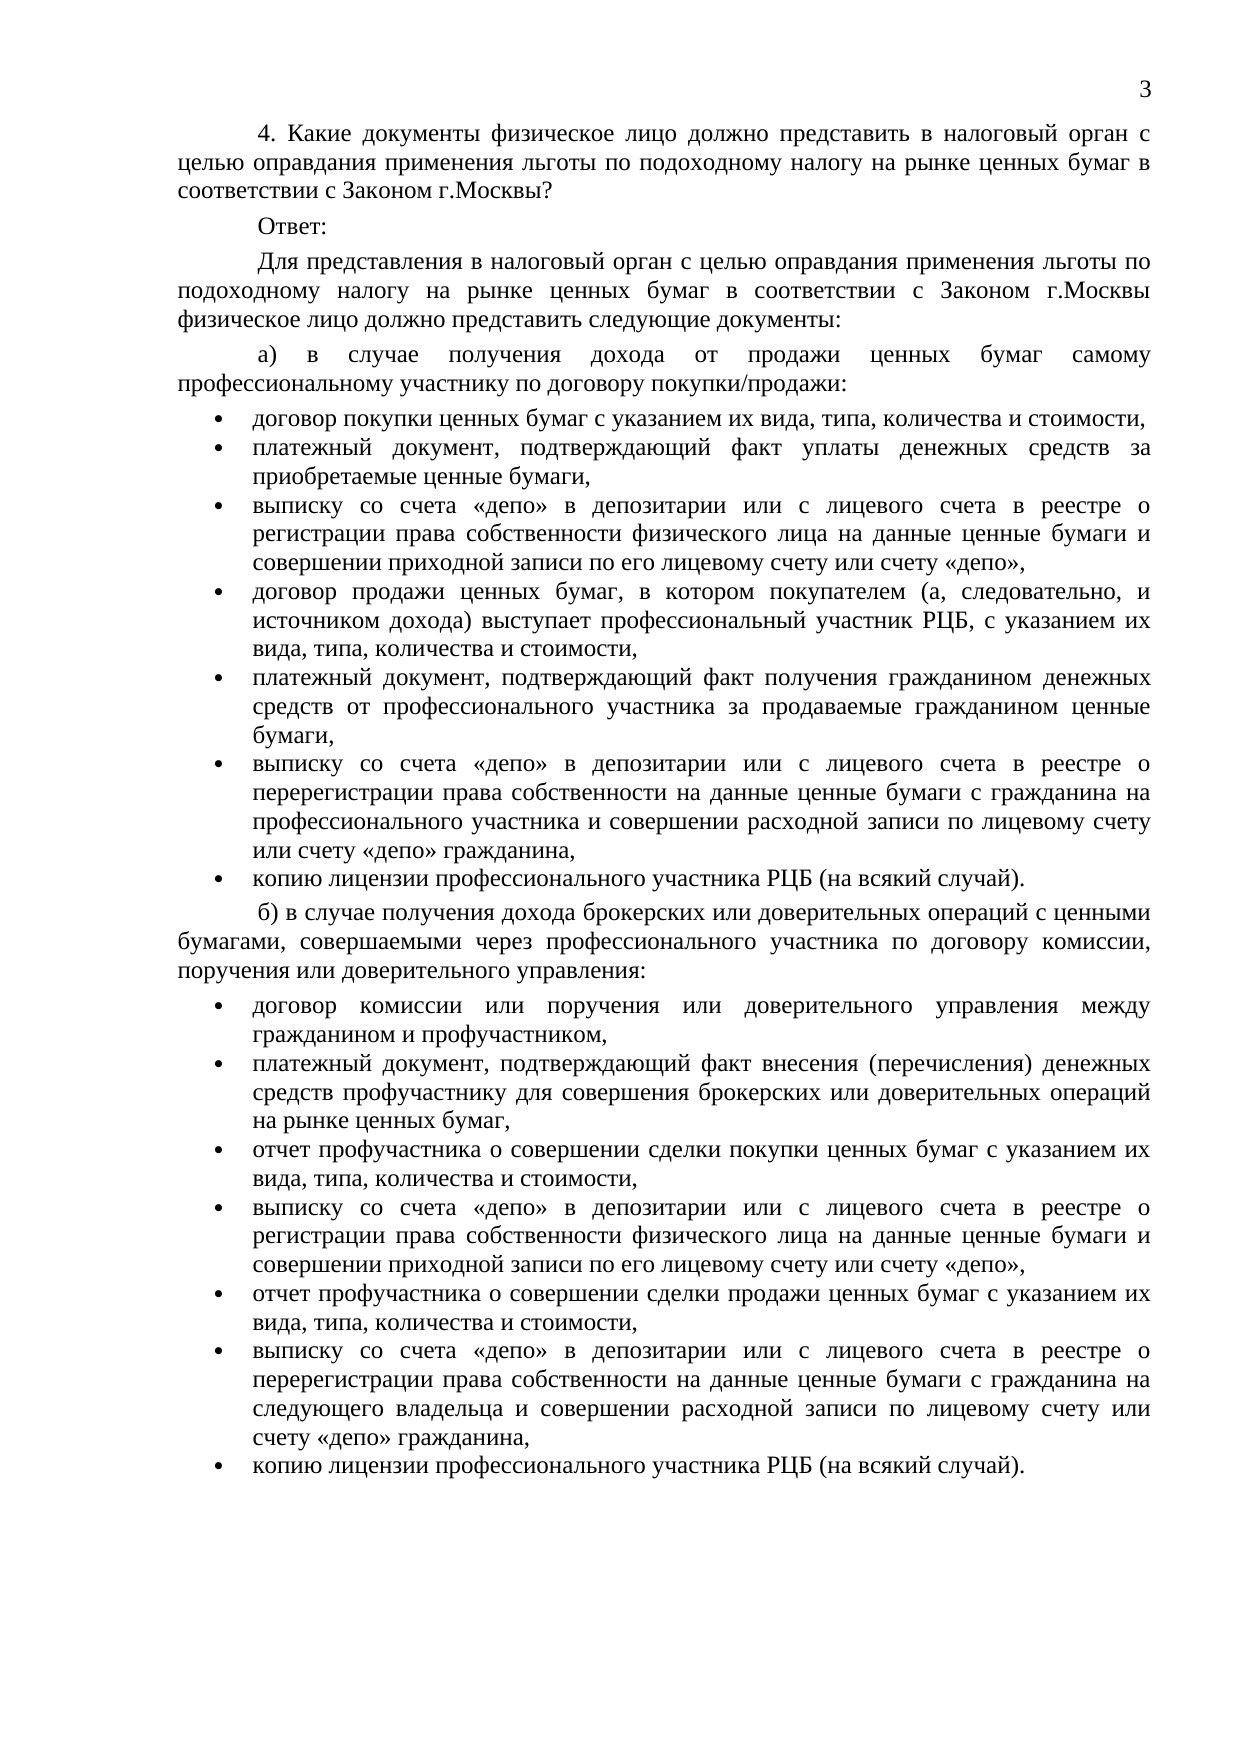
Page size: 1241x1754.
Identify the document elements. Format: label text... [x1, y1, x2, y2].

text Для представления в налоговый орган с целью оправдания применения льготы по подоходному налогу на рынке ценных бумаг в соответствии с Законом г.Москвы физическое лицо должно представить следующие документы: [177, 246, 1152, 333]
list платежный документ, подтверждающий факт внесения (перечисления) денежных средств профучастнику для совершения брокерских или доверительных операций на рынке ценных бумаг, [215, 1048, 1152, 1134]
text 4. Какие документы физическое лицо должно представить в налоговый орган с целью оправдания применения льготы по подоходному налогу на рынке ценных бумаг в соответствии с Законом г.Москвы? [177, 118, 1152, 204]
list копию лицензии профессионального участника РЦБ (на всякий случай). [215, 863, 1152, 892]
list отчет профучастника о совершении сделки продажи ценных бумаг с указанием их вида, типа, количества и стоимости, [215, 1278, 1152, 1335]
text б) в случае получения дохода брокерских или доверительных операций с ценными бумагами, совершаемыми через профессионального участника по договору комиссии, поручения или доверительного управления: [177, 897, 1152, 984]
list копию лицензии профессионального участника РЦБ (на всякий случай). [215, 1450, 1152, 1479]
list договор продажи ценных бумаг, в котором покупателем (а, следовательно, и источником дохода) выступает профессиональный участник РЦБ, с указанием их вида, типа, количества и стоимости, [215, 576, 1152, 662]
text Ответ: [177, 211, 1152, 240]
list договор комиссии или поручения или доверительного управления между гражданином и профучастником, [215, 990, 1152, 1048]
text а) в случае получения дохода от продажи ценных бумаг самому профессиональному участнику по договору покупки/продажи: [177, 339, 1152, 397]
list платежный документ, подтверждающий факт получения гражданином денежных средств от профессионального участника за продаваемые гражданином ценные бумаги, [215, 662, 1152, 748]
list выписку со счета «депо» в депозитарии или с лицевого счета в реестре о перерегистрации права собственности на данные ценные бумаги с гражданина на следующего владельца и совершении расходной записи по лицевому счету или счету «депо» гражданина, [215, 1335, 1152, 1450]
list выписку со счета «депо» в депозитарии или с лицевого счета в реестре о регистрации права собственности физического лица на данные ценные бумаги и совершении приходной записи по его лицевому счету или счету «депо», [215, 490, 1152, 576]
list платежный документ, подтверждающий факт уплаты денежных средств за приобретаемые ценные бумаги, [215, 432, 1152, 490]
list договор покупки ценных бумаг с указанием их вида, типа, количества и стоимости, [215, 403, 1152, 432]
list выписку со счета «депо» в депозитарии или с лицевого счета в реестре о перерегистрации права собственности на данные ценные бумаги с гражданина на профессионального участника и совершении расходной записи по лицевому счету или счету «депо» гражданина, [215, 748, 1152, 863]
list отчет профучастника о совершении сделки покупки ценных бумаг с указанием их вида, типа, количества и стоимости, [215, 1134, 1152, 1192]
list выписку со счета «депо» в депозитарии или с лицевого счета в реестре о регистрации права собственности физического лица на данные ценные бумаги и совершении приходной записи по его лицевому счету или счету «депо», [215, 1192, 1152, 1278]
